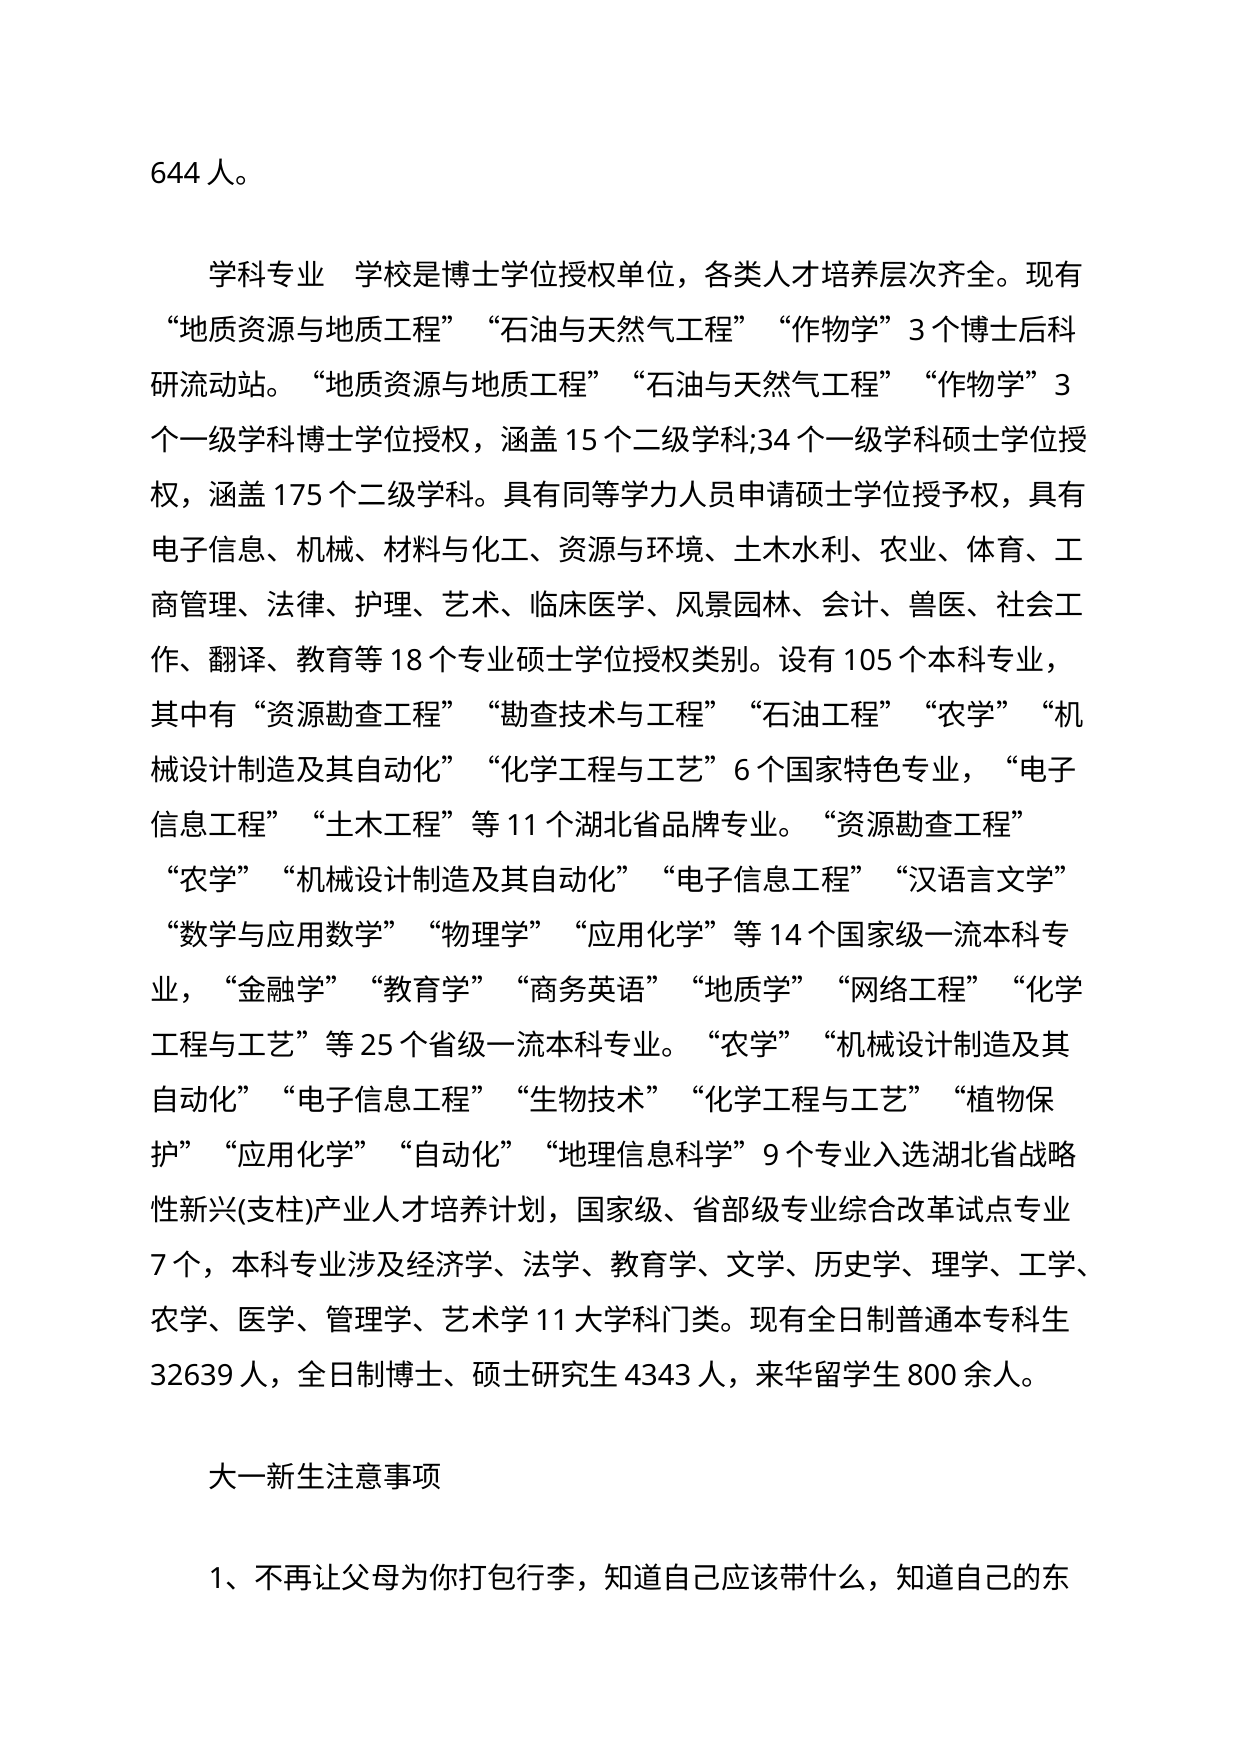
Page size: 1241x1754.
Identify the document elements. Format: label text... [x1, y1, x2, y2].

text 大一新生注意事项 [150, 1453, 1090, 1496]
text 学科专业 学校是博士学位授权单位，各类人才培养层次齐全。现有“地质资源与地质工程”“石油与天然气工程”“作物学”3个博士后科研流动站。“地质资源与地质工程”“石油与天然气工程”“作物学”3个一级学科博士学位授权，涵盖15个二级学科;34个一级学科硕士学位授权，涵盖175个二级学科。具有同等学力人员申请硕士学位授予权，具有电子信息、机械、材料与化工、资源与环境、土木水利、农业、体育、工商管理、法律、护理、艺术、临床医学、风景园林、会计、兽医、社会工作、翻译、教育等18个专业硕士学位授权类别。设有105个本科专业，其中有“资源勘查工程”“勘查技术与工程”“石油工程”“农学”“机械设计制造及其自动化”“化学工程与工艺”6个国家特色专业，“电子信息工程”“土木工程”等11个湖北省品牌专业。“资源勘查工程”“农学”“机械设计制造及其自动化”“电子信息工程”“汉语言文学”“数学与应用数学”“物理学”“应用化学”等14个国家级一流本科专业，“金融学”“教育学”“商务英语”“地质学”“网络工程”“化学工程与工艺”等25个省级一流本科专业。“农学”“机械设计制造及其自动化”“电子信息工程”“生物技术”“化学工程与工艺”“植物保护”“应用化学”“自动化”“地理信息科学”9个专业入选湖北省战略性新兴(支柱)产业人才培养计划，国家级、省部级专业综合改革试点专业7个，本科专业涉及经济学、法学、教育学、文学、历史学、理学、工学、农学、医学、管理学、艺术学11大学科门类。现有全日制普通本专科生32639人，全日制博士、硕士研究生4343人，来华留学生800余人。 [150, 252, 1090, 1394]
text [150, 1555, 1090, 1597]
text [150, 150, 1090, 192]
